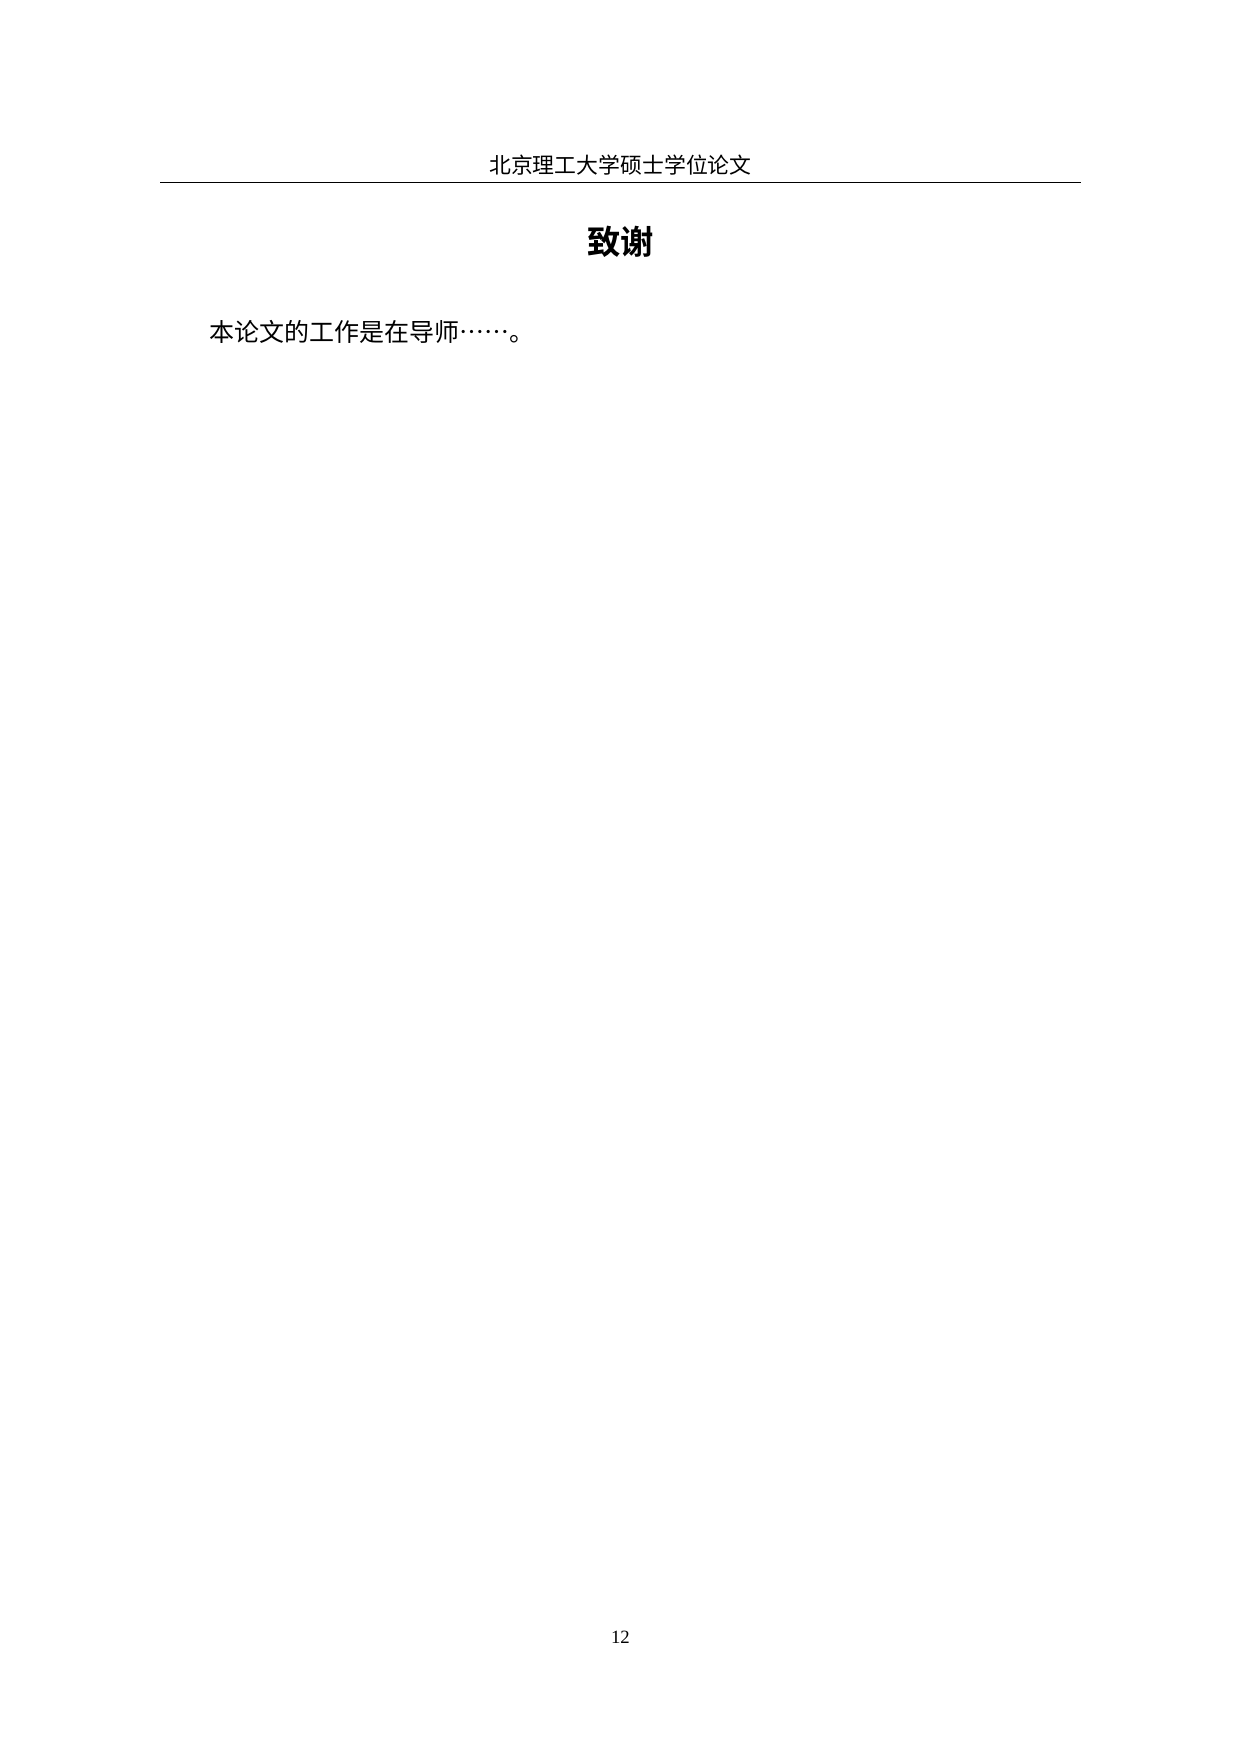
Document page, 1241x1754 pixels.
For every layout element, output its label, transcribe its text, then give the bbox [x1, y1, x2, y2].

text 致谢 [159, 208, 1081, 273]
text 本论文的工作是在导师……。 [159, 298, 1081, 363]
